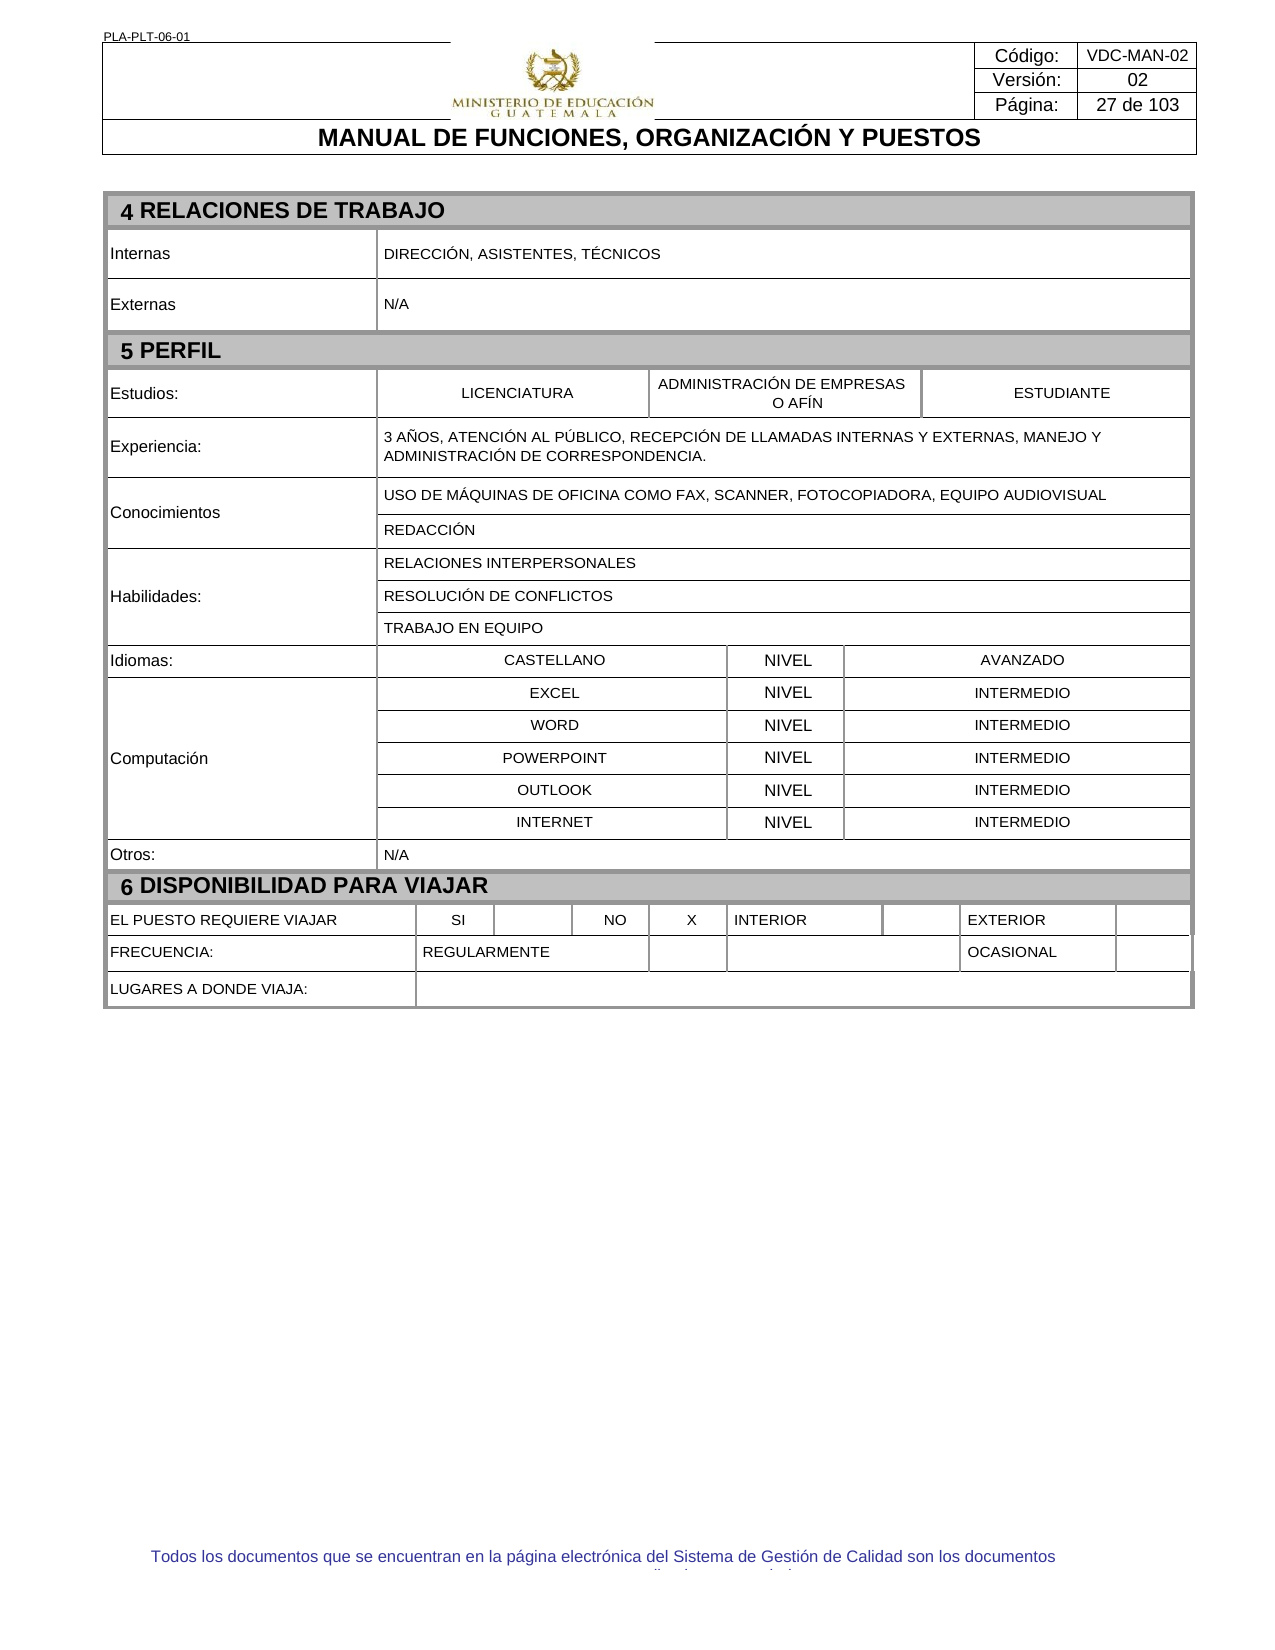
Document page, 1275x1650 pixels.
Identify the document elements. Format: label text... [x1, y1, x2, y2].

table_cell OCASIONAL [961, 936, 1115, 971]
table_cell Habilidades: [108, 549, 376, 645]
table_cell WORD [378, 711, 726, 742]
table_cell 6 DISPONIBILIDAD PARA VIAJAR [108, 874, 1190, 900]
table_cell NIVEL [728, 711, 843, 742]
table_cell 02 [1078, 69, 1196, 92]
table_cell 3 AÑOS, ATENCIÓN AL PÚBLICO, RECEPCIÓN DE LLAMADAS INTERNAS Y EXTERNAS, MANEJO Y ADMINISTRACIÓN DE CORRESPONDENCIA. [378, 418, 1190, 477]
table_cell INTERIOR [728, 905, 881, 935]
table_cell INTERMEDIO [845, 743, 1190, 774]
table_cell EXTERIOR [961, 905, 1115, 935]
table_cell NIVEL [728, 646, 843, 677]
table_cell FRECUENCIA: [108, 936, 415, 971]
table_header [655, 43, 974, 119]
table_cell 5 PERFIL [108, 335, 1190, 365]
table_cell [884, 905, 959, 935]
table_cell N/A [378, 840, 1190, 869]
table_cell Otros: [108, 840, 376, 869]
table_cell RESOLUCIÓN DE CONFLICTOS [378, 581, 1190, 612]
table_cell [728, 936, 959, 971]
table_cell Experiencia: [108, 418, 376, 477]
table_header [103, 43, 450, 119]
table_cell Estudios: [108, 370, 376, 417]
table_cell NIVEL [728, 808, 843, 839]
table_cell INTERNET [378, 808, 726, 839]
table_cell [495, 905, 571, 935]
table_cell [1117, 905, 1190, 935]
table_cell NIVEL [728, 743, 843, 774]
table_cell NIVEL [728, 678, 843, 709]
table_cell [417, 971, 1190, 1006]
table_header Código: [975, 43, 1077, 68]
table_cell X [650, 905, 726, 935]
table_cell [1117, 935, 1191, 971]
table_cell LICENCIATURA [378, 370, 648, 417]
table_cell REGULARMENTE [417, 936, 648, 971]
table_cell REDACCIÓN [378, 515, 1190, 547]
table_cell Computación [108, 678, 376, 839]
table_cell Conocimientos [108, 478, 376, 547]
table_cell ADMINISTRACIÓN DE EMPRESAS O AFÍN [650, 370, 920, 417]
table_cell INTERMEDIO [845, 775, 1190, 807]
table_cell POWERPOINT [378, 743, 726, 774]
table_cell INTERMEDIO [845, 678, 1190, 709]
table_cell CASTELLANO [378, 646, 726, 677]
picture [450, 42, 655, 120]
table_cell DIRECCIÓN, ASISTENTES, TÉCNICOS [378, 230, 1190, 277]
table_cell LUGARES A DONDE VIAJA: [108, 972, 415, 1006]
table_header 4 RELACIONES DE TRABAJO [108, 196, 1190, 225]
table_cell EXCEL [378, 678, 726, 709]
table_cell Versión: [975, 69, 1077, 92]
table_cell N/A [378, 279, 1190, 330]
table_cell ESTUDIANTE [923, 370, 1190, 417]
table_cell AVANZADO [845, 646, 1190, 677]
table_cell Idiomas: [108, 646, 376, 677]
table_cell EL PUESTO REQUIERE VIAJAR [108, 905, 415, 935]
table_cell NO [573, 905, 648, 935]
table_cell OUTLOOK [378, 775, 726, 807]
table_cell Externas [108, 279, 376, 330]
table_cell INTERMEDIO [845, 711, 1190, 742]
table_header VDC-MAN-02 [1078, 43, 1196, 68]
table_cell NIVEL [728, 775, 843, 807]
table_cell INTERMEDIO [845, 808, 1190, 839]
table_cell Página: [975, 93, 1077, 119]
table_cell MANUAL DE FUNCIONES, ORGANIZACIÓN Y PUESTOS [103, 120, 1196, 154]
table_cell RELACIONES INTERPERSONALES [378, 549, 1190, 580]
table_cell USO DE MÁQUINAS DE OFICINA COMO FAX, SCANNER, FOTOCOPIADORA, EQUIPO AUDIOVISUAL [378, 478, 1190, 514]
table_cell 27 de 103 [1078, 93, 1196, 119]
table_cell Internas [108, 230, 376, 277]
table_cell [650, 936, 726, 971]
table_cell TRABAJO EN EQUIPO [378, 613, 1190, 645]
table_cell SI [417, 905, 493, 935]
